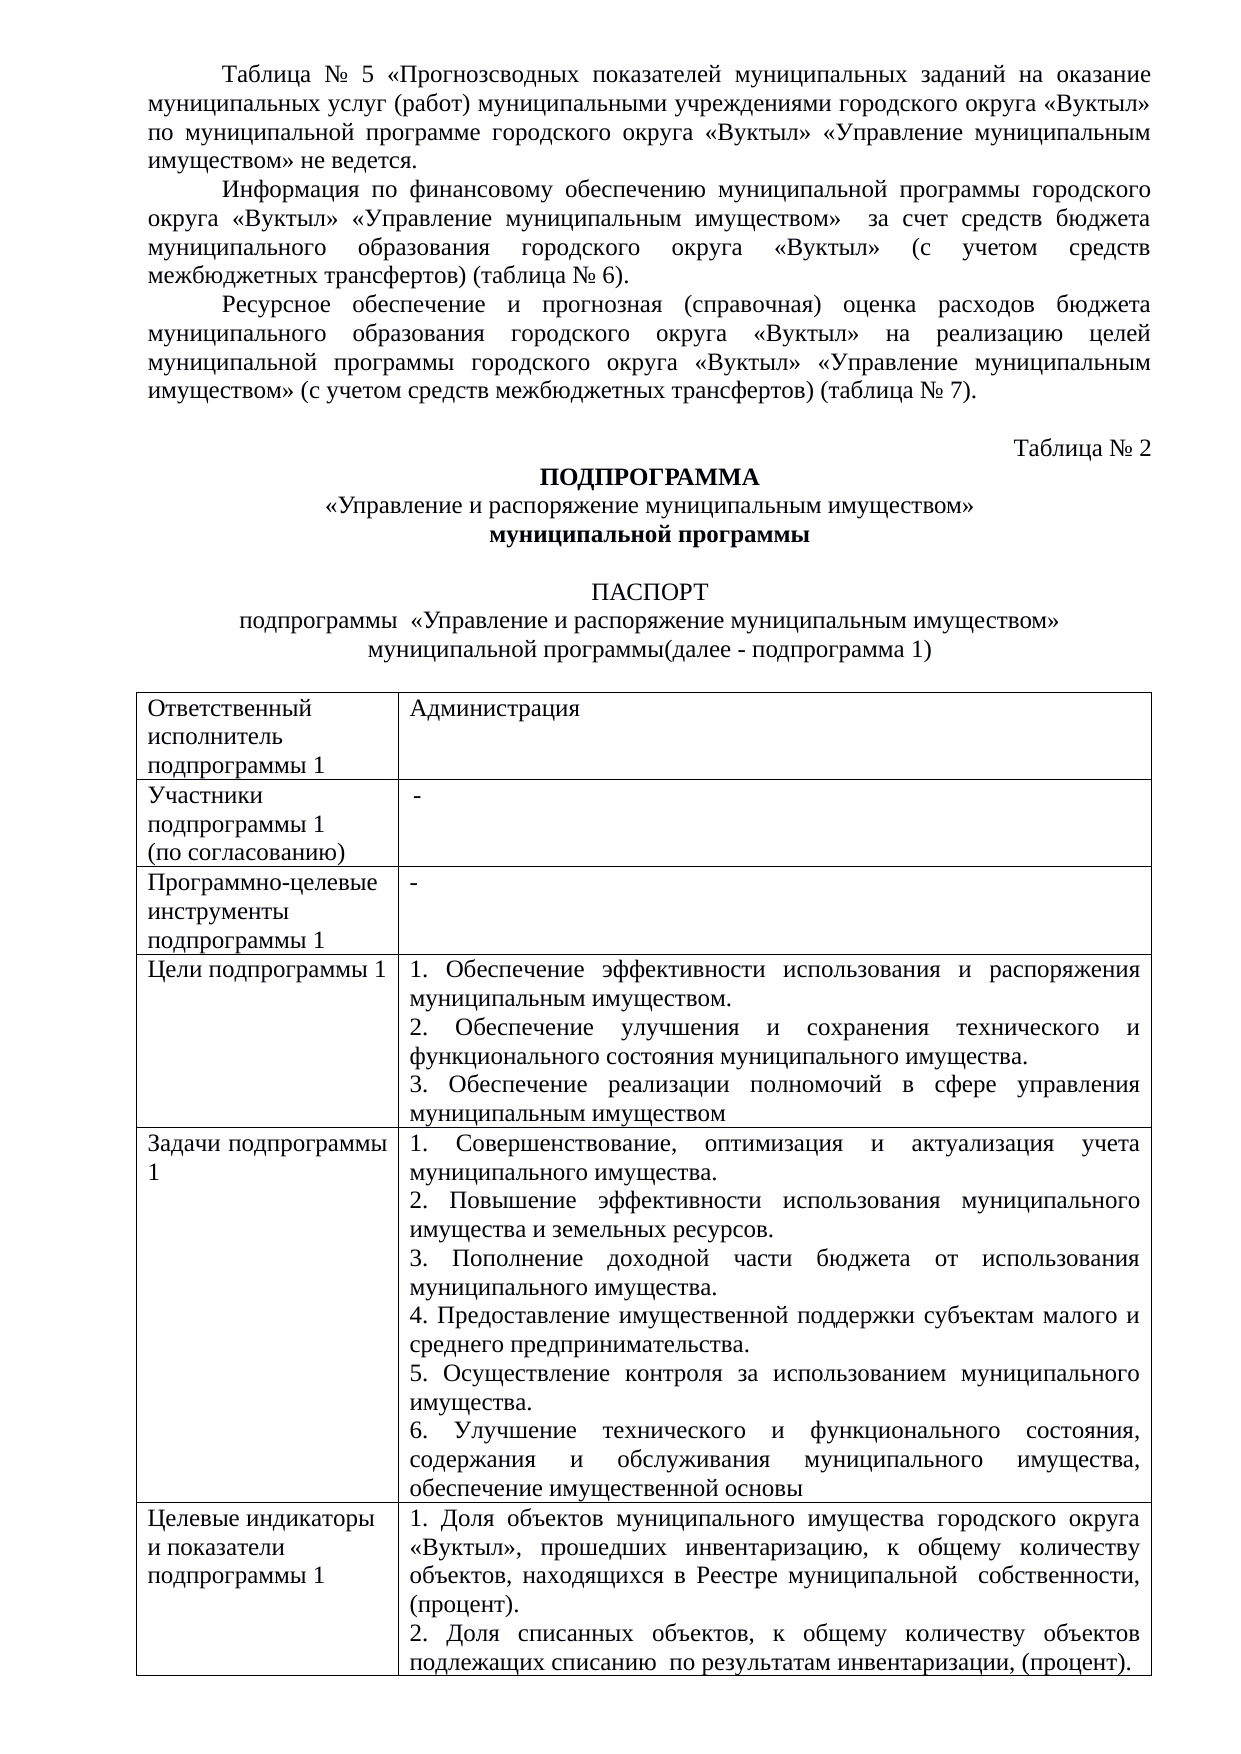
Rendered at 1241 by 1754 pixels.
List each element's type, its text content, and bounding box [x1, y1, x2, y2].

text муниципальной программы(далее - подпрограмма 1) [148, 634, 1152, 663]
text Информация по финансовому обеспечению муниципальной программы городского округа «Вуктыл» «Управление муниципальным имуществом» за счет средств бюджета муниципального образования городского округа «Вуктыл» (с учетом средств межбюджетных трансфертов) (таблица № 6). [148, 174, 1152, 289]
text Таблица № 2 [148, 433, 1152, 462]
text подпрограммы «Управление и распоряжение муниципальным имуществом» [148, 605, 1152, 634]
table_cell 1. Совершенствование, оптимизация и актуализация учета муниципального имущества. 2. Повышение эффективности использования муниципального имущества и земельных ресурсов. 3. Пополнение доходной части бюджета от использования муниципального имущества. 4. Предоставление имущественной поддержки субъектам малого и среднего предпринимательства. 5. Осуществление контроля за использованием муниципального имущества. 6. Улучшение технического и функционального состояния, содержания и обслуживания муниципального имущества, обеспечение имущественной основы [399, 1128, 1151, 1502]
table_cell Цели подпрограммы 1 [137, 955, 398, 1127]
text Таблица № 5 «Прогнозсводных показателей муниципальных заданий на оказание муниципальных услуг (работ) муниципальными учреждениями городского округа «Вуктыл» по муниципальной программе городского округа «Вуктыл» «Управление муниципальным имуществом» не ведется. [148, 59, 1152, 174]
text ПОДПРОГРАММА [148, 462, 1152, 490]
table_cell Участники подпрограммы 1 (по согласованию) [137, 780, 398, 866]
table_header Ответственный исполнитель подпрограммы 1 [137, 693, 398, 779]
table_cell Программно-целевые инструменты подпрограммы 1 [137, 867, 398, 953]
text Ресурсное обеспечение и прогнозная (справочная) оценка расходов бюджета муниципального образования городского округа «Вуктыл» на реализацию целей муниципальной программы городского округа «Вуктыл» «Управление муниципальным имуществом» (с учетом средств межбюджетных трансфертов) (таблица № 7). [148, 289, 1152, 404]
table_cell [137, 1503, 398, 1675]
table_cell 1. Обеспечение эффективности использования и распоряжения муниципальным имуществом. 2. Обеспечение улучшения и сохранения технического и функционального состояния муниципального имущества. 3. Обеспечение реализации полномочий в сфере управления муниципальным имуществом [399, 955, 1151, 1127]
text муниципальной программы [148, 519, 1152, 548]
table_cell - [399, 867, 1151, 953]
table_header Администрация [399, 693, 1151, 779]
text ПАСПОРТ [148, 577, 1152, 605]
table_cell - [399, 780, 1151, 866]
table_cell Задачи подпрограммы 1 [137, 1128, 398, 1502]
text «Управление и распоряжение муниципальным имуществом» [148, 490, 1152, 519]
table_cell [399, 1503, 1151, 1675]
